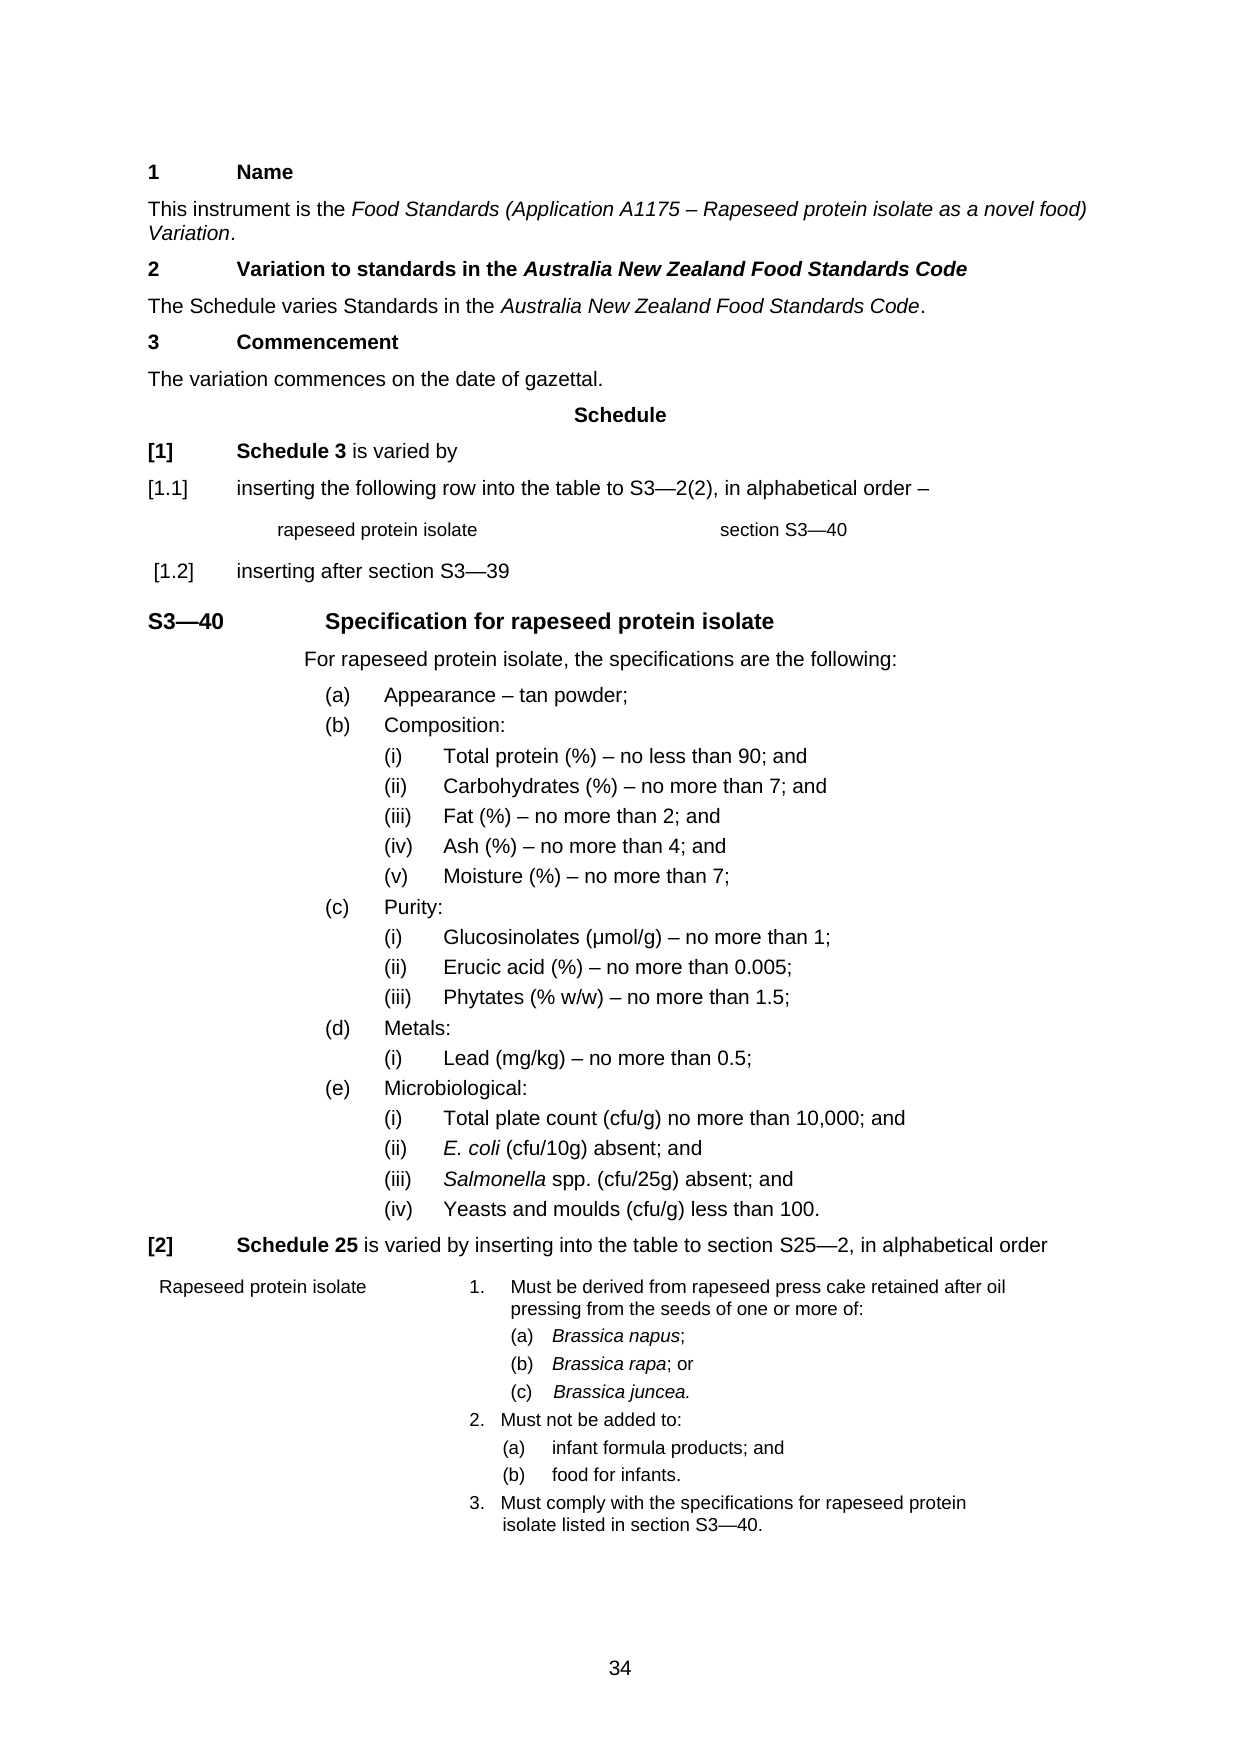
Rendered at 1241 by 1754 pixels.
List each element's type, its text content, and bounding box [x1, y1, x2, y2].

text (i) Total protein (%) – no less than 90; and [148, 743, 1092, 767]
text (iii) Salmonella spp. (cfu/25g) absent; and [148, 1166, 1092, 1190]
table_header section S3—40 [709, 512, 974, 546]
subtitle 3 Commencement [148, 330, 1092, 354]
text [1] Schedule 3 is varied by [148, 439, 1092, 463]
text (v) Moisture (%) – no more than 7; [148, 864, 1092, 888]
text (iv) Ash (%) – no more than 4; and [148, 834, 1092, 858]
text [2] Schedule 25 is varied by inserting into the table to section S25—2, in alphabetical order [148, 1233, 1092, 1257]
text (iii) Fat (%) – no more than 2; and [148, 804, 1092, 828]
text (ii) Erucic acid (%) – no more than 0.005; [148, 955, 1092, 979]
text (c) Purity: [148, 894, 1092, 918]
text [1.2] inserting after section S3—39 [148, 559, 1092, 583]
text For rapeseed protein isolate, the specifications are the following: [304, 647, 1092, 671]
subtitle 1 Name [148, 160, 1092, 184]
text The variation commences on the date of gazettal. [148, 366, 1092, 390]
text This instrument is the Food Standards (Application A1175 – Rapeseed protein isolate as a novel food) Variation. [148, 197, 1092, 244]
text Schedule [148, 403, 1092, 427]
text (iv) Yeasts and moulds (cfu/g) less than 100. [148, 1197, 1092, 1221]
text S3—40 Specification for rapeseed protein isolate [148, 608, 1092, 634]
text (i) Total plate count (cfu/g) no more than 10,000; and [148, 1106, 1092, 1130]
text The Schedule varies Standards in the Australia New Zealand Food Standards Code. [148, 293, 1092, 317]
subtitle 2 Variation to standards in the Australia New Zealand Food Standards Code [148, 257, 1092, 281]
table_header rapeseed protein isolate [266, 512, 709, 546]
text (iii) Phytates (% w/w) – no more than 1.5; [148, 985, 1092, 1009]
text (d) Metals: [148, 1015, 1092, 1039]
text (ii) Carbohydrates (%) – no more than 7; and [148, 774, 1092, 798]
text (ii) E. coli (cfu/10g) absent; and [148, 1136, 1092, 1160]
table_header 1. Must be derived from rapeseed press cake retained after oil pressing from the seeds of one or more of: (a) Brassica napus; (b) Brassica rapa; or (c) Brassica juncea. 2. Must not be added to: (a) infant formula products; and (b) food for infants. 3. Must comply with the specifications for rapeseed protein isolate listed in section S3—40. [458, 1270, 1035, 1569]
table_header Rapeseed protein isolate [148, 1270, 458, 1569]
text (b) Composition: [148, 713, 1092, 737]
text (i) Glucosinolates (μmol/g) – no more than 1; [148, 925, 1092, 949]
text (e) Microbiological: [148, 1076, 1092, 1100]
text (a) Appearance – tan powder; [148, 683, 1092, 707]
text [1.1] inserting the following row into the table to S3—2(2), in alphabetical order – [148, 476, 1092, 500]
text (i) Lead (mg/kg) – no more than 0.5; [148, 1046, 1092, 1069]
